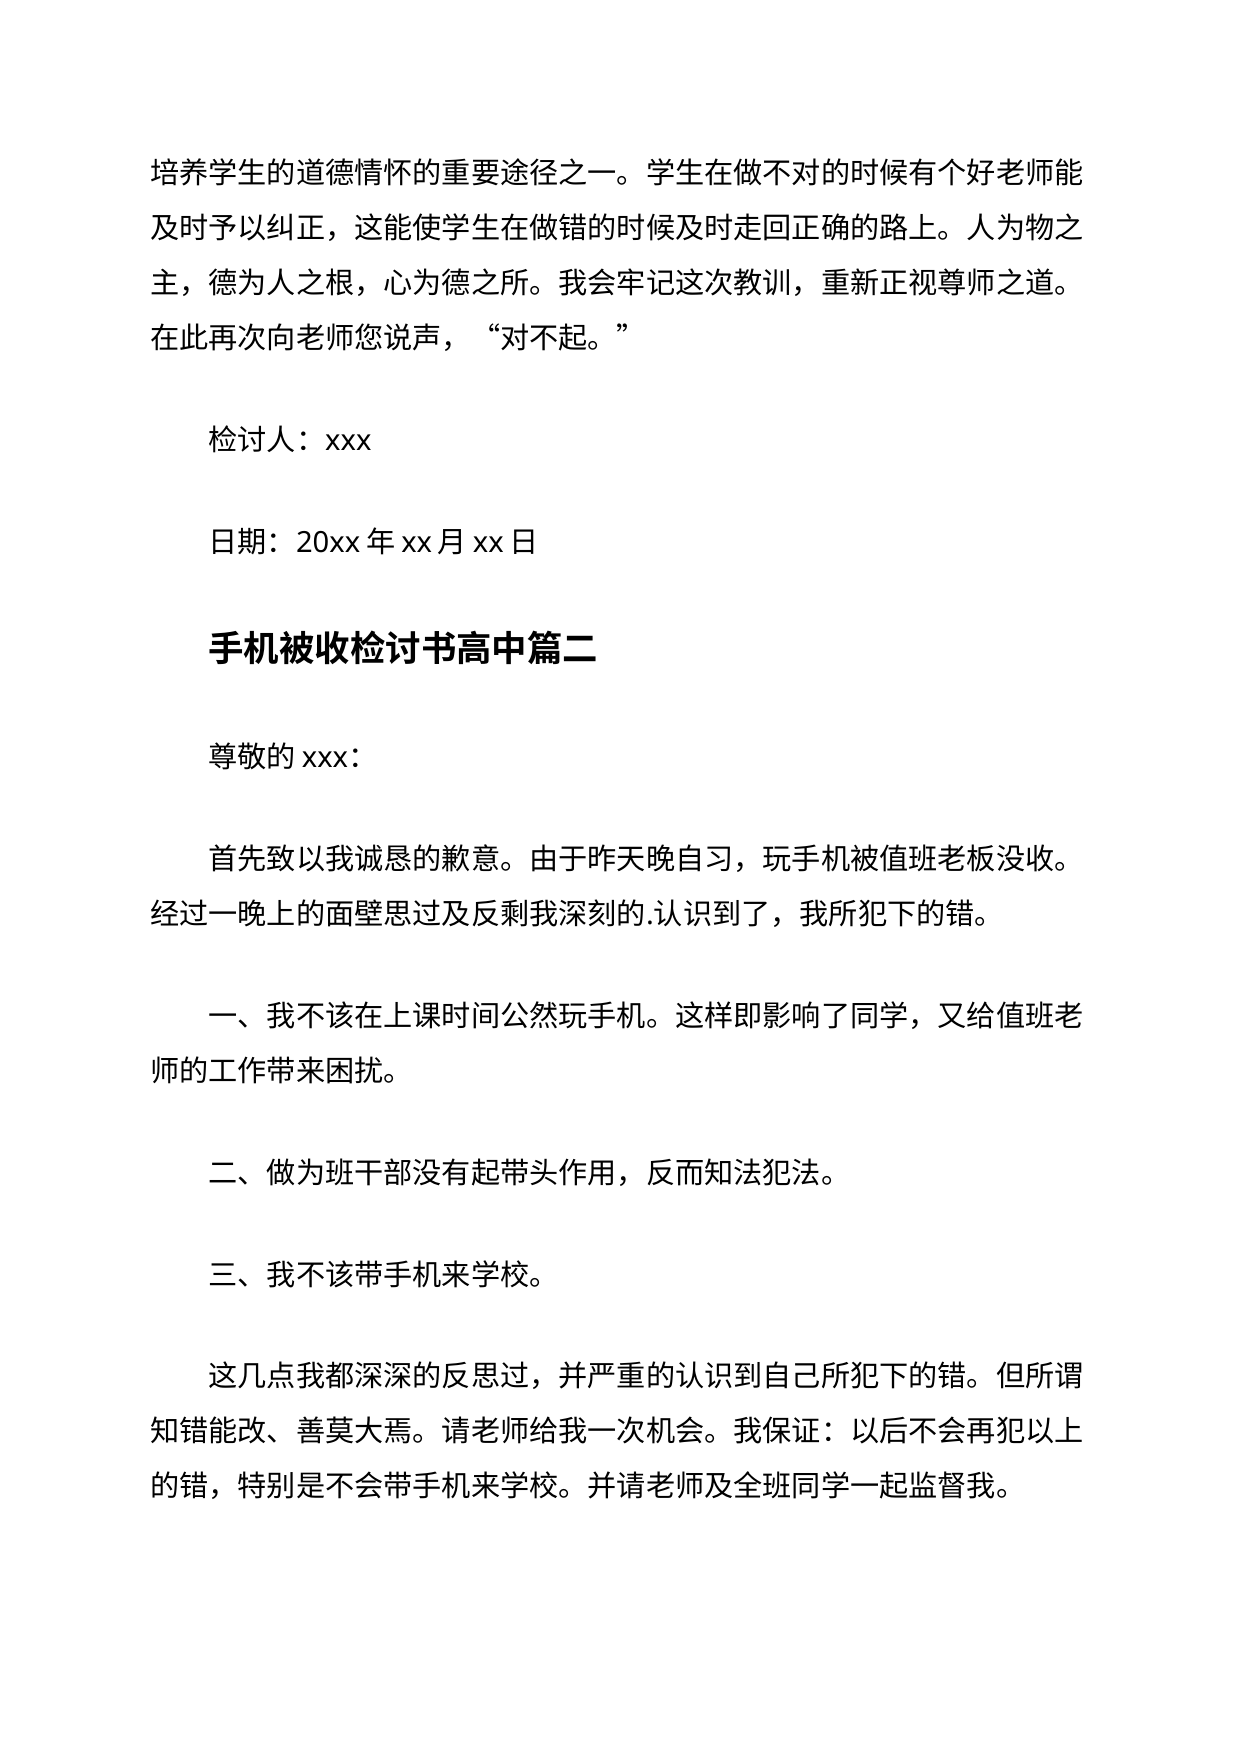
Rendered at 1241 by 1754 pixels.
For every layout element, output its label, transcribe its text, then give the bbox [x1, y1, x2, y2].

text 三、我不该带手机来学校。 [150, 1251, 1090, 1293]
text 尊敬的xxx： [150, 734, 1090, 776]
text 日期：20xx年xx月xx日 [150, 518, 1090, 561]
text 首先致以我诚恳的歉意。由于昨天晚自习，玩手机被值班老板没收。经过一晚上的面壁思过及反剩我深刻的.认识到了，我所犯下的错。 [150, 836, 1090, 933]
text 检讨人：xxx [150, 416, 1090, 459]
text 二、做为班干部没有起带头作用，反而知法犯法。 [150, 1149, 1090, 1192]
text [150, 150, 1090, 357]
text 一、我不该在上课时间公然玩手机。这样即影响了同学，又给值班老师的工作带来困扰。 [150, 993, 1090, 1090]
text 这几点我都深深的反思过，并严重的认识到自己所犯下的错。但所谓知错能改、善莫大焉。请老师给我一次机会。我保证：以后不会再犯以上的错，特别是不会带手机来学校。并请老师及全班同学一起监督我。 [150, 1353, 1090, 1505]
text 手机被收检讨书高中篇二 [150, 620, 1090, 672]
